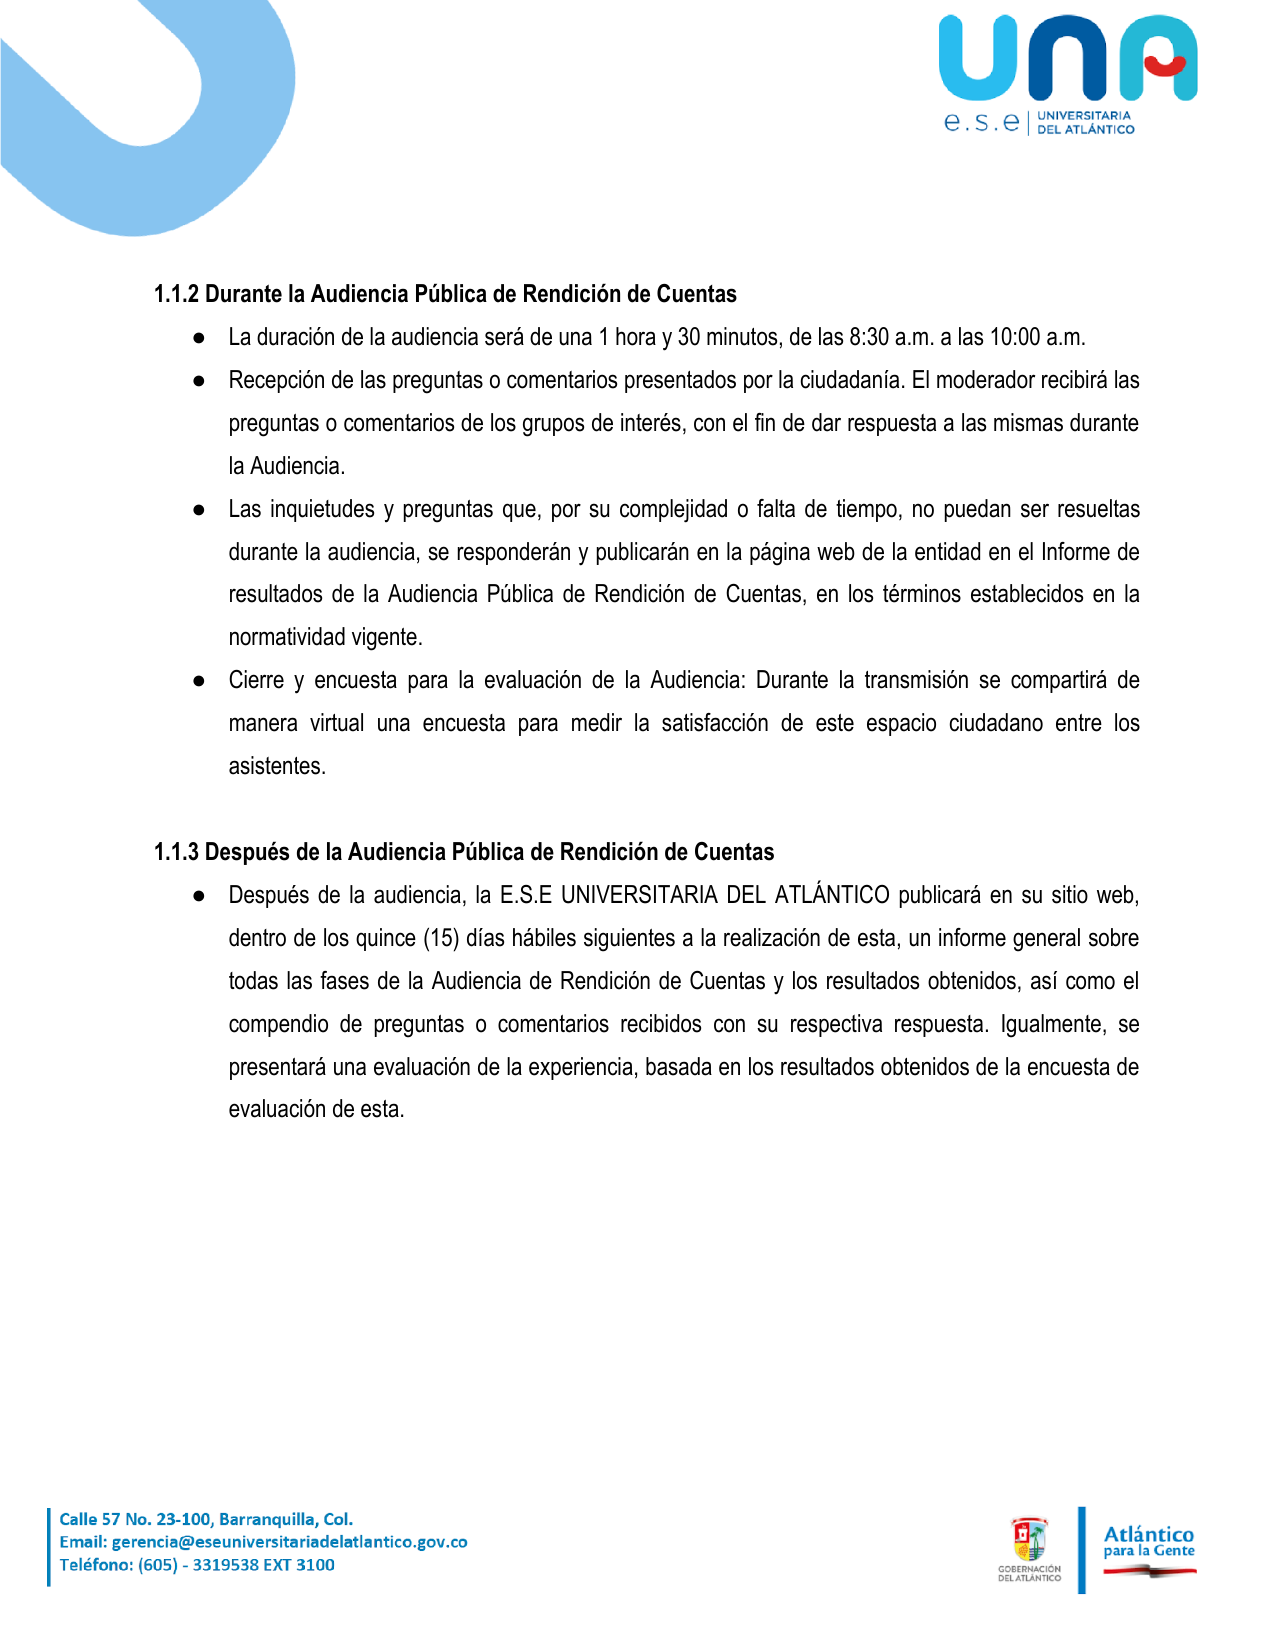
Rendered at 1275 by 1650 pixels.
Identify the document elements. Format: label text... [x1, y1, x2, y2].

text 1.1.2 Durante la Audiencia Pública de Rendición de Cuentas [153, 279, 1142, 308]
picture [0, 0, 1275, 1649]
list La duración de la audiencia será de una 1 hora y 30 minutos, de las 8:30 a.m. a las 10:00 a.m. [191, 322, 1142, 351]
list Cierre y encuesta para la evaluación de la Audiencia: Durante la transmisión se compartirá de manera virtual una encuesta para medir la satisfacción de este espacio ciudadano entre los asistentes. [191, 665, 1142, 780]
list Las inquietudes y preguntas que, por su complejidad o falta de tiempo, no puedan ser resueltas durante la audiencia, se responderán y publicarán en la página web de la entidad en el Informe de resultados de la Audiencia Pública de Rendición de Cuentas, en los términos establecidos en la normatividad vigente. [191, 494, 1142, 651]
list Recepción de las preguntas o comentarios presentados por la ciudadanía. El moderador recibirá las preguntas o comentarios de los grupos de interés, con el fin de dar respuesta a las mismas durante la Audiencia. [191, 365, 1142, 479]
text 1.1.3 Después de la Audiencia Pública de Rendición de Cuentas [153, 837, 1142, 866]
list Después de la audiencia, la E.S.E UNIVERSITARIA DEL ATLÁNTICO publicará en su sitio web, dentro de los quince (15) días hábiles siguientes a la realización de esta, un informe general sobre todas las fases de la Audiencia de Rendición de Cuentas y los resultados obtenidos, así como el compendio de preguntas o comentarios recibidos con su respectiva respuesta. Igualmente, se presentará una evaluación de la experiencia, basada en los resultados obtenidos de la encuesta de evaluación de esta. [191, 880, 1142, 1123]
